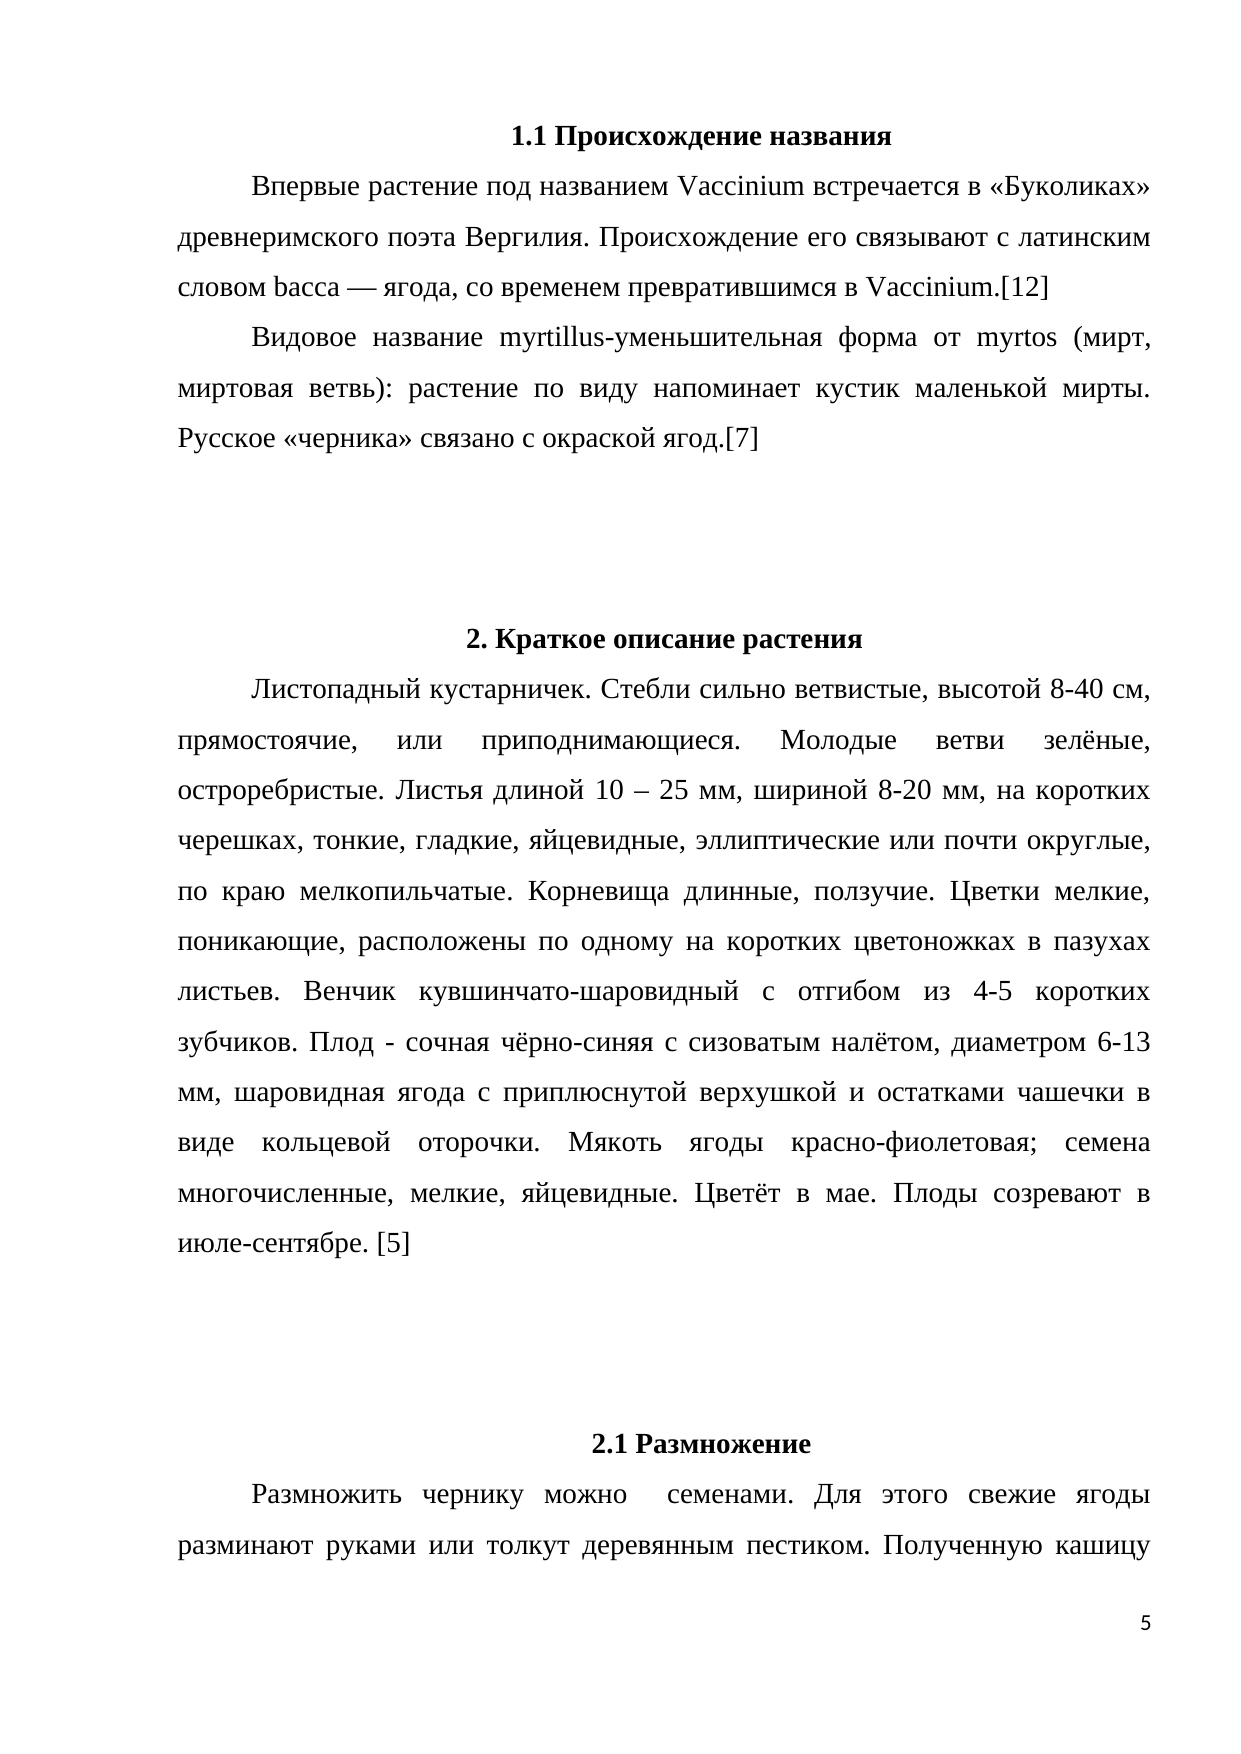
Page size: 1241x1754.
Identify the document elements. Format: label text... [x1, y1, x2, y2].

text 1.1 Происхождение названия [177, 118, 1152, 152]
text Листопадный кустарничек. Стебли сильно ветвистые, высотой 8-40 см, прямостоячие, или приподнимающиеся. Молодые ветви зелёные, остроребристые. Листья длиной 10 – 25 мм, шириной 8-20 мм, на коротких черешках, тонкие, гладкие, яйцевидные, эллиптические или почти округлые, по краю мелкопильчатые. Корневища длинные, ползучие. Цветки мелкие, поникающие, расположены по одному на коротких цветоножках в пазухах листьев. Венчик кувшинчато-шаровидный с отгибом из 4-5 коротких зубчиков. Плод - сочная чёрно-синяя с сизоватым налётом, диаметром 6-13 мм, шаровидная ягода с приплюснутой верхушкой и остатками чашечки в виде кольцевой оторочки. Мякоть ягоды красно-фиолетовая; семена многочисленные, мелкие, яйцевидные. Цветёт в мае. Плоды созревают в июле-сентябре. [5] [177, 672, 1152, 1258]
text Видовое название myrtillus-уменьшительная форма от myrtos (мирт, миртовая ветвь): растение по виду напоминает кустик маленькой мирты. Русское «черника» связано с окраской ягод.[7] [177, 319, 1152, 453]
text 2.1 Размножение [177, 1426, 1152, 1460]
text Впервые растение под названием Vaccinium встречается в «Буколиках» древнеримского поэта Вергилия. Происхождение его связывают с латинским словом bасса — ягода, со временем превратившимся в Vaccinium.[12] [177, 168, 1152, 303]
text 2. Краткое описание растения [177, 621, 1152, 655]
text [177, 1477, 1152, 1560]
